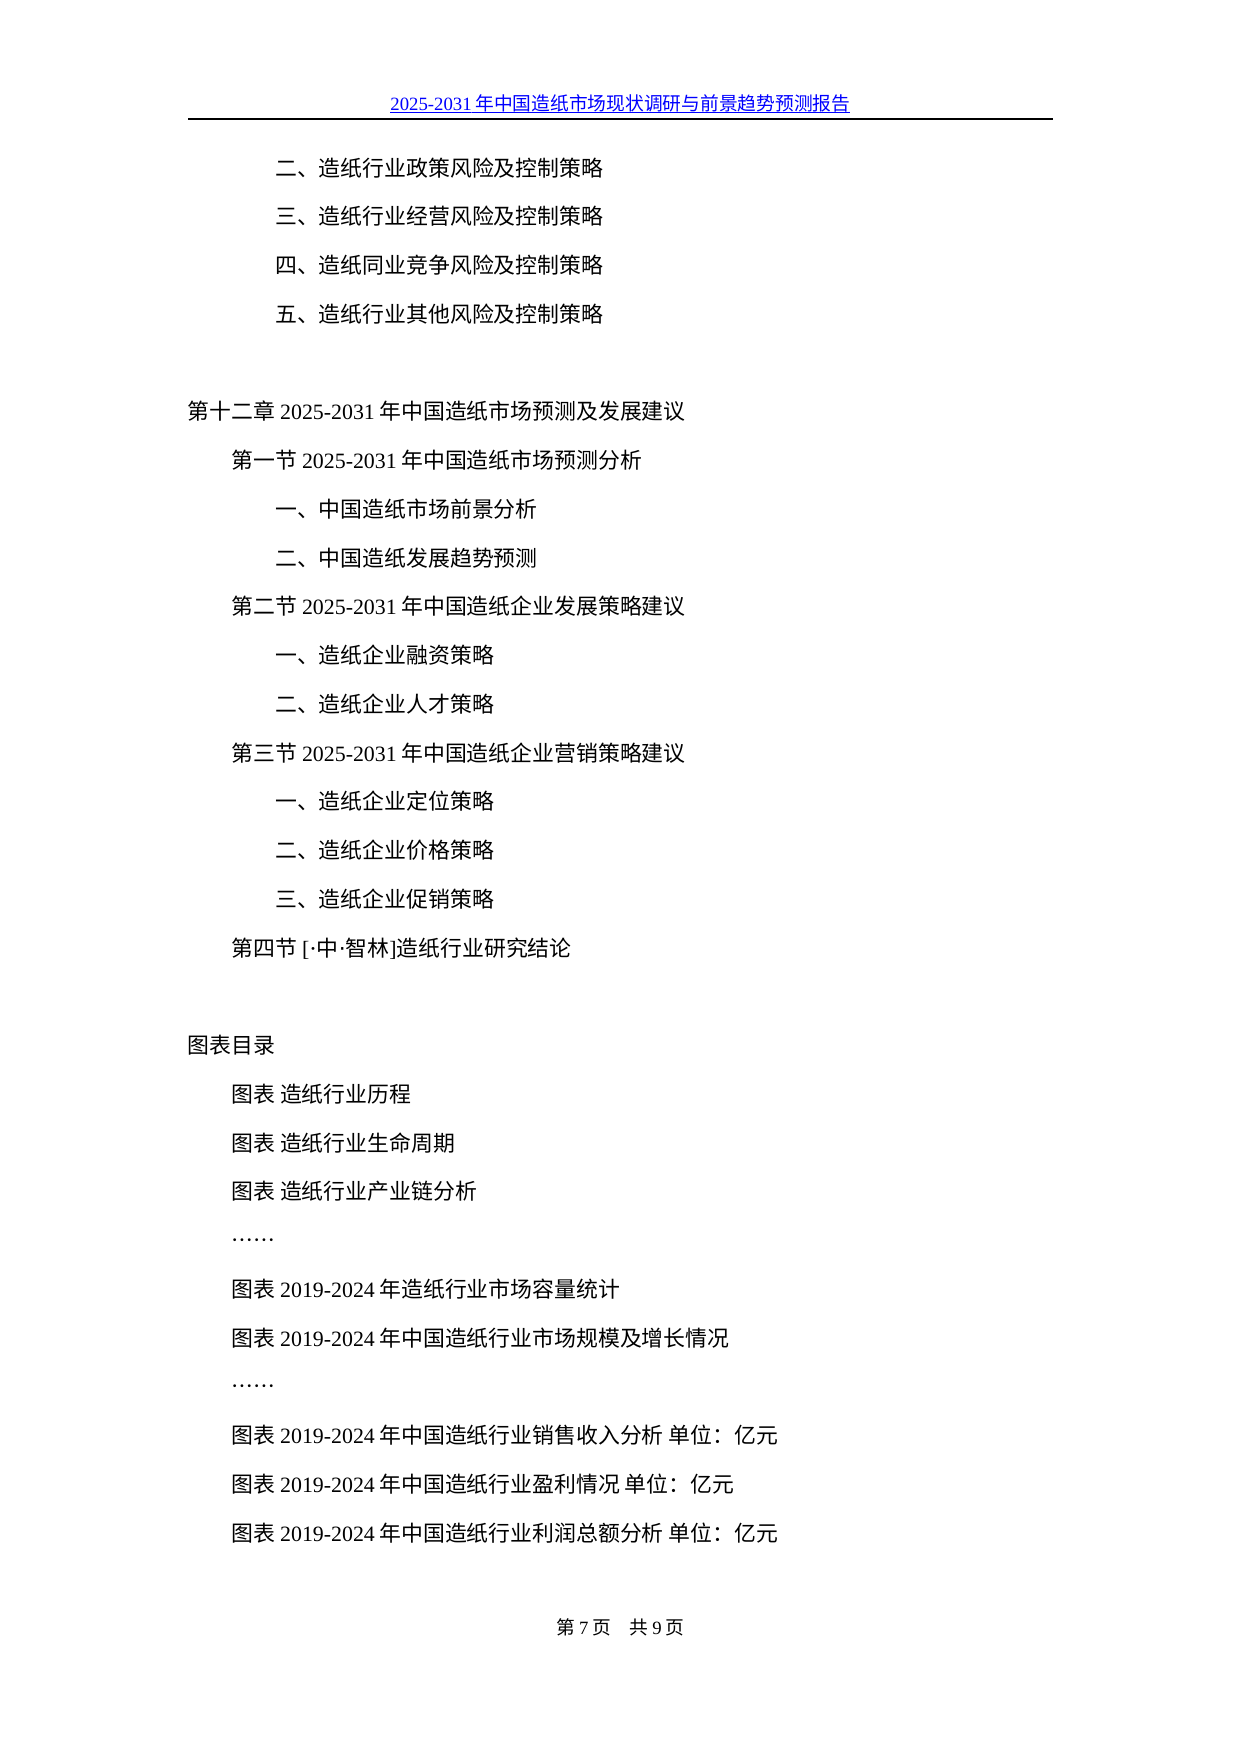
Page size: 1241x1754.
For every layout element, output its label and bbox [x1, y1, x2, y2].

text [187, 150, 1053, 1548]
